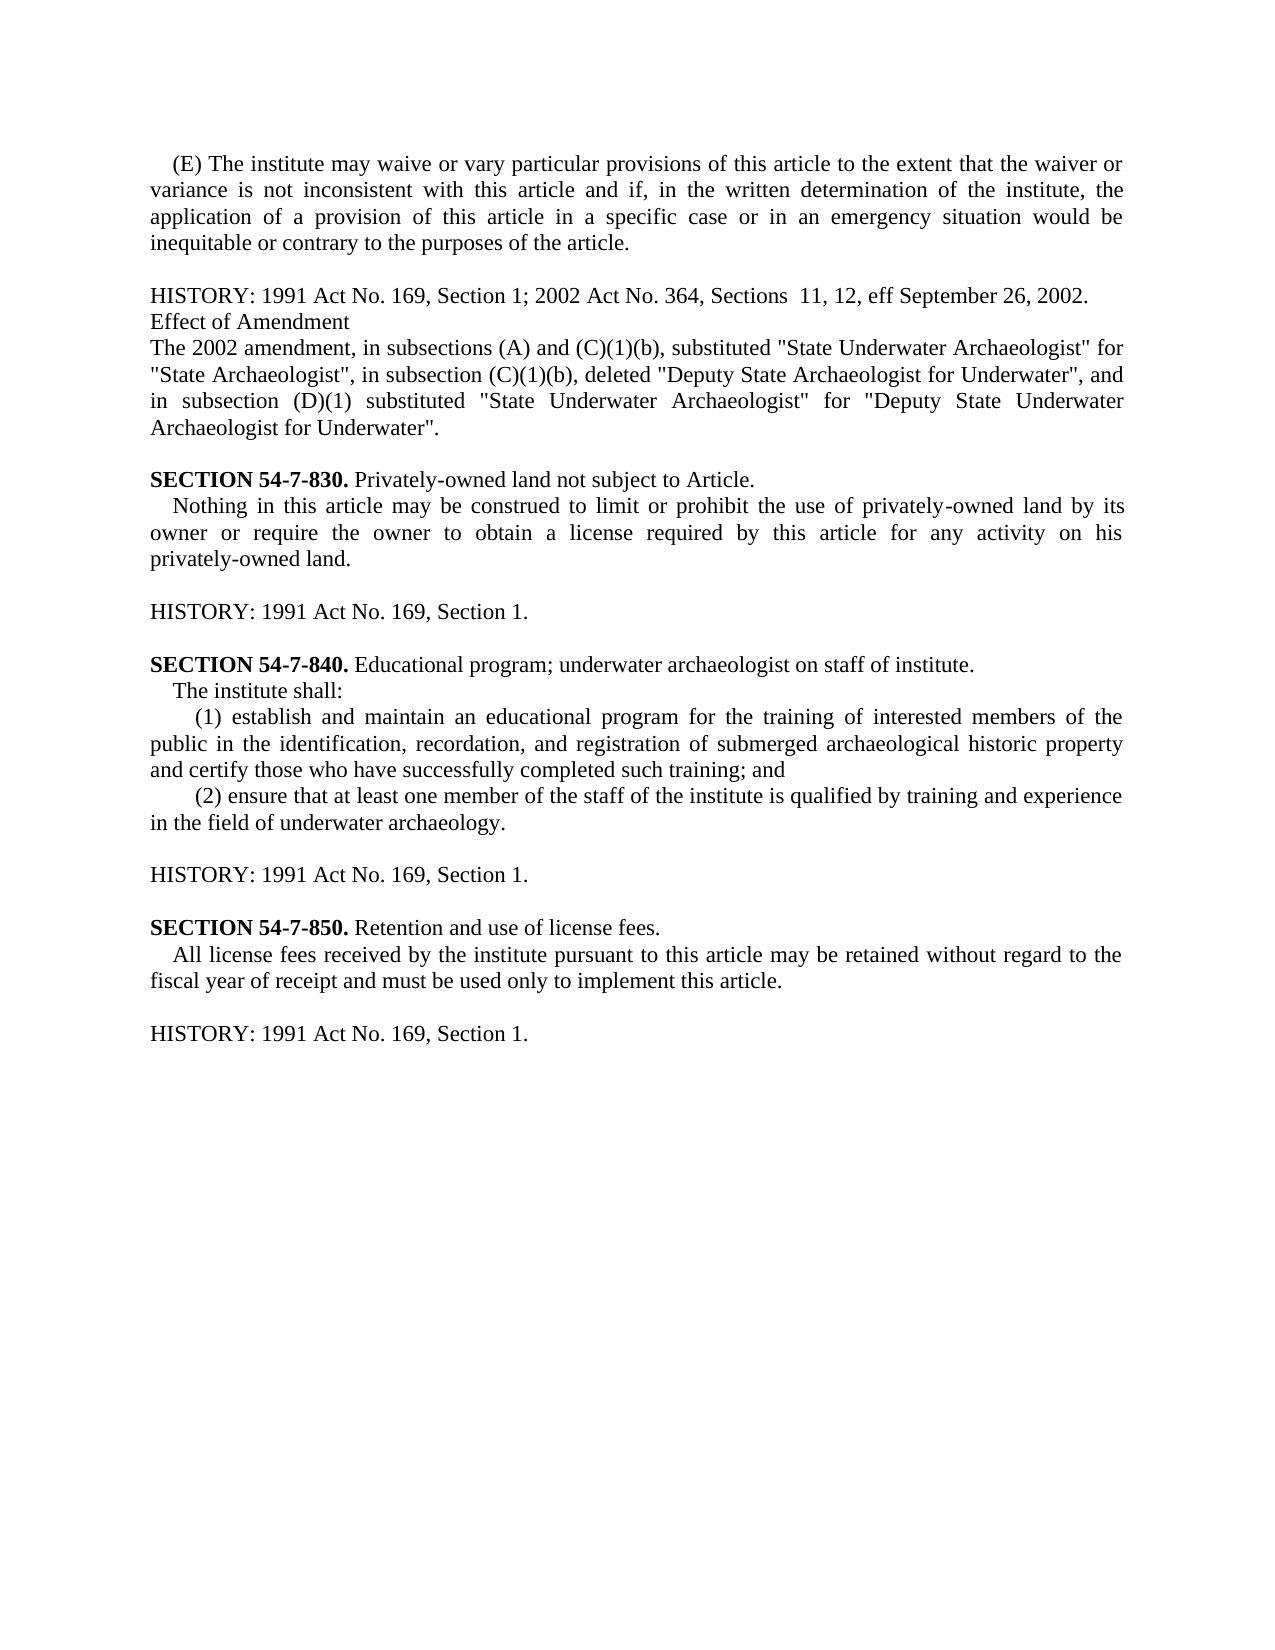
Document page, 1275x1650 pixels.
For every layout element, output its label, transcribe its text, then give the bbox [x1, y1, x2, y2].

text HISTORY: 1991 Act No. 169, Section 1. [150, 598, 1125, 624]
text SECTION 54-7-840. Educational program; underwater archaeologist on staff of institute. [150, 651, 1125, 677]
text Effect of Amendment [150, 308, 1125, 334]
text Nothing in this article may be construed to limit or prohibit the use of privately-owned land by its owner or require the owner to obtain a license required by this article for any activity on his privately-owned land. [150, 493, 1125, 572]
text (1) establish and maintain an educational program for the training of interested members of the public in the identification, recordation, and registration of submerged archaeological historic property and certify those who have successfully completed such training; and [150, 703, 1125, 782]
text HISTORY: 1991 Act No. 169, Section 1. [150, 1020, 1125, 1046]
text HISTORY: 1991 Act No. 169, Section 1. [150, 862, 1125, 888]
text The 2002 amendment, in subsections (A) and (C)(1)(b), substituted "State Underwater Archaeologist" for "State Archaeologist", in subsection (C)(1)(b), deleted "Deputy State Archaeologist for Underwater", and in subsection (D)(1) substituted "State Underwater Archaeologist" for "Deputy State Underwater Archaeologist for Underwater". [150, 334, 1125, 440]
text All license fees received by the institute pursuant to this article may be retained without regard to the fiscal year of receipt and must be used only to implement this article. [150, 941, 1125, 993]
text (2) ensure that at least one member of the staff of the institute is qualified by training and experience in the field of underwater archaeology. [150, 782, 1125, 835]
text HISTORY: 1991 Act No. 169, Section 1; 2002 Act No. 364, Sections 11, 12, eff September 26, 2002. [150, 282, 1125, 308]
text (E) The institute may waive or vary particular provisions of this article to the extent that the waiver or variance is not inconsistent with this article and if, in the written determination of the institute, the application of a provision of this article in a specific case or in an emergency situation would be inequitable or contrary to the purposes of the article. [150, 150, 1125, 255]
text The institute shall: [150, 677, 1125, 703]
text SECTION 54-7-850. Retention and use of license fees. [150, 914, 1125, 941]
text SECTION 54-7-830. Privately-owned land not subject to Article. [150, 466, 1125, 493]
